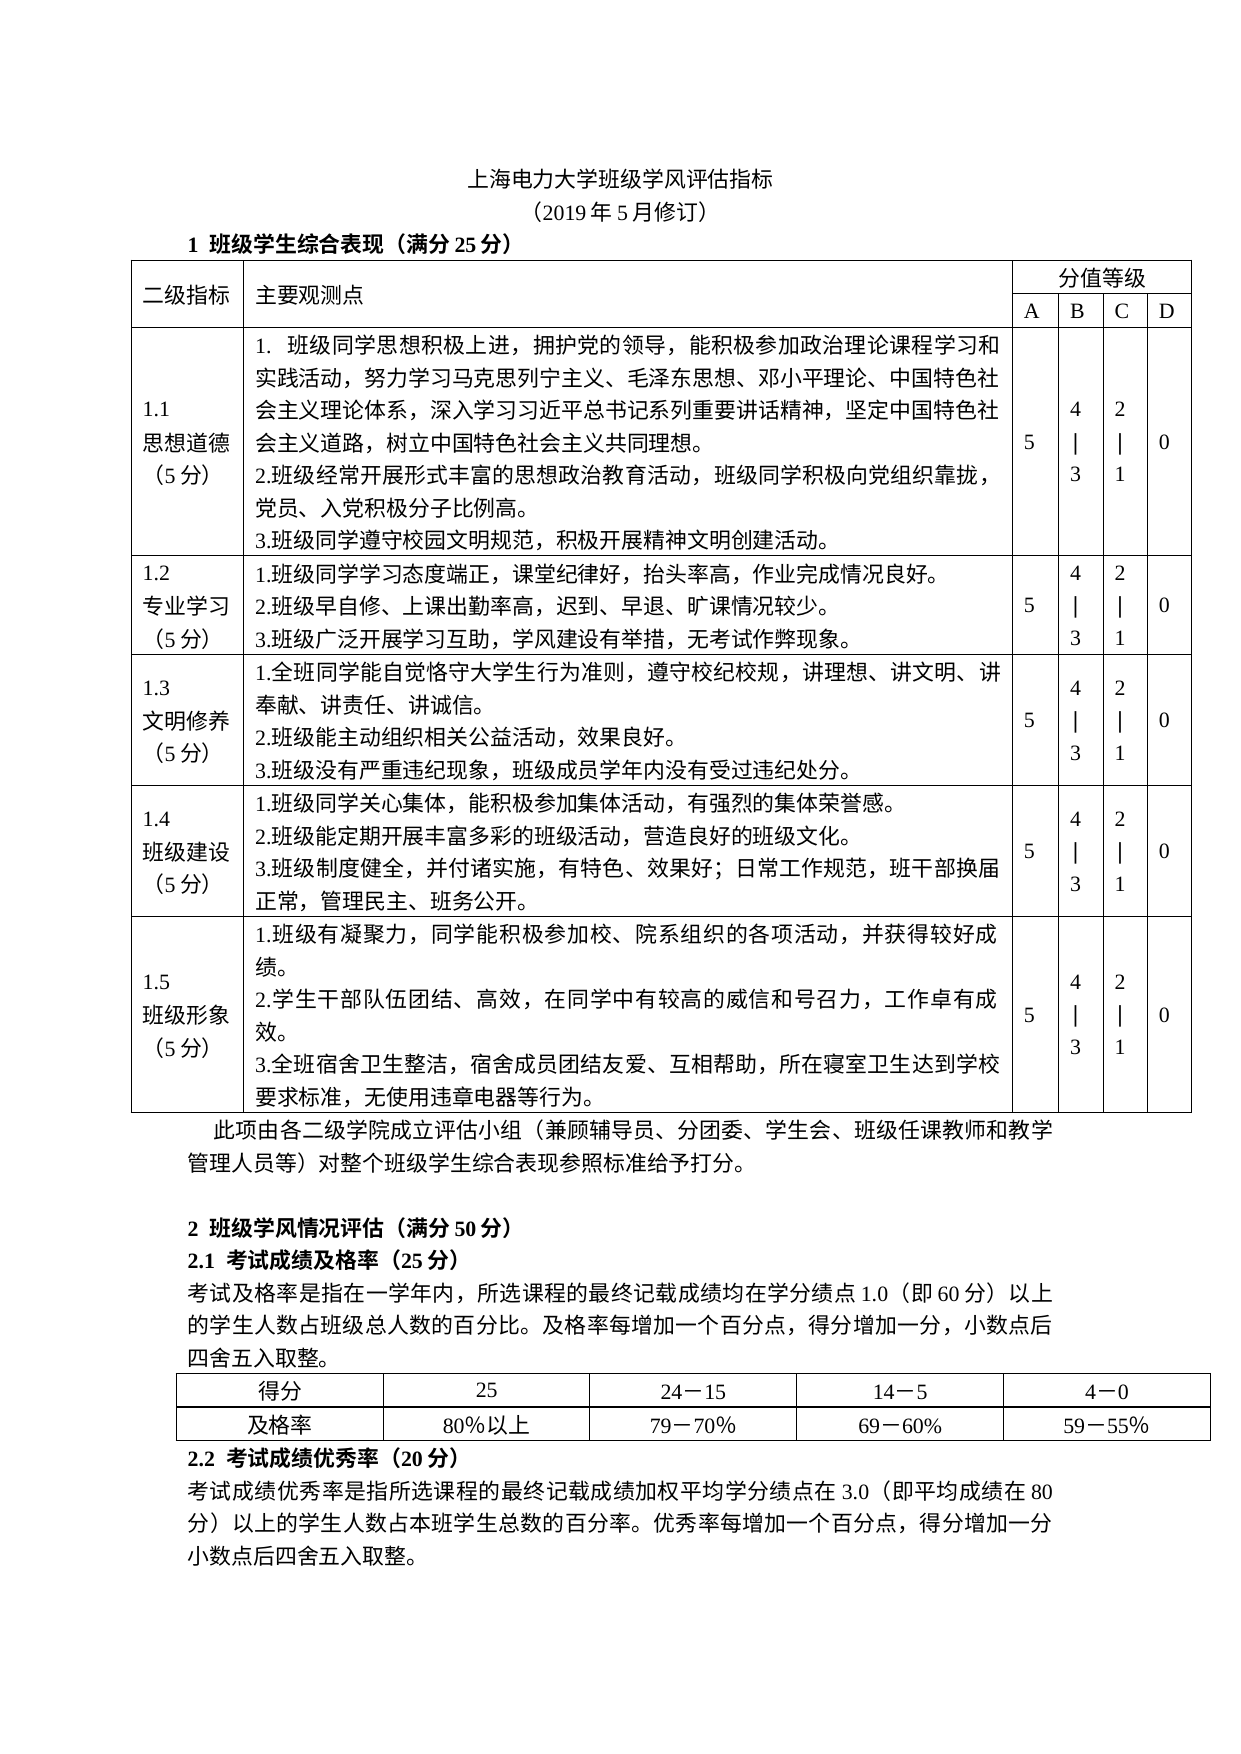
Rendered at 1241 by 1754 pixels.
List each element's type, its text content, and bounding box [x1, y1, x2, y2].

table_cell 1.4 班级建设 （5分） [132, 786, 243, 916]
table_header 24－15 [590, 1374, 796, 1406]
table_cell 2 ∣ 1 [1104, 655, 1147, 785]
table_cell 5 [1013, 917, 1058, 1112]
table_cell 1.1 思想道德 （5分） [132, 328, 243, 555]
table_cell 4 ∣ 3 [1059, 786, 1103, 916]
table_cell A [1013, 294, 1058, 327]
table_cell 4 ∣ 3 [1059, 655, 1103, 785]
table_cell 79－70％ [590, 1408, 796, 1440]
text 2.1 考试成绩及格率（25分） [187, 1243, 1053, 1275]
table_header 得分 [177, 1374, 383, 1406]
table_cell 59－55％ [1004, 1408, 1210, 1440]
table_cell 1.班级有凝聚力，同学能积极参加校、院系组织的各项活动，并获得较好成绩。 2.学生干部队伍团结、高效，在同学中有较高的威信和号召力，工作卓有成效。 3.全班宿舍卫生整洁，宿舍成员团结友爱、互相帮助，所在寝室卫生达到学校要求标准，无使用违章电器等行为。 [244, 917, 1012, 1112]
table_header 25 [384, 1374, 589, 1406]
table_cell 5 [1013, 328, 1058, 555]
table_cell 2 ∣ 1 [1104, 917, 1147, 1112]
text 1 班级学生综合表现（满分25分） [187, 227, 1053, 259]
table_cell 80％以上 [384, 1408, 589, 1440]
text （2019年5月修订） [187, 194, 1053, 227]
table_cell 1.班级同学学习态度端正，课堂纪律好，抬头率高，作业完成情况良好。 2.班级早自修、上课出勤率高，迟到、早退、旷课情况较少。 3.班级广泛开展学习互助，学风建设有举措，无考试作弊现象。 [244, 556, 1012, 654]
table_cell 2 ∣ 1 [1104, 556, 1147, 654]
table_cell 0 [1148, 328, 1191, 555]
table_cell 4 ∣ 3 [1059, 917, 1103, 1112]
table_cell 1.5 班级形象 （5分） [132, 917, 243, 1112]
text 考试成绩优秀率是指所选课程的最终记载成绩加权平均学分绩点在3.0（即平均成绩在80分）以上的学生人数占本班学生总数的百分率。优秀率每增加一个百分点，得分增加一分，小数点后四舍五入取整。 [187, 1473, 1053, 1571]
text 2 班级学风情况评估（满分50分） [187, 1210, 1053, 1243]
text 此项由各二级学院成立评估小组（兼顾辅导员、分团委、学生会、班级任课教师和教学管理人员等）对整个班级学生综合表现参照标准给予打分。 [187, 1113, 1053, 1178]
table_header 主要观测点 [244, 261, 1012, 327]
text 上海电力大学班级学风评估指标 [187, 162, 1053, 194]
table_cell 班级同学思想积极上进，拥护党的领导，能积极参加政治理论课程学习和实践活动，努力学习马克思列宁主义、毛泽东思想、邓小平理论、中国特色社会主义理论体系，深入学习习近平总书记系列重要讲话精神，坚定中国特色社会主义道路，树立中国特色社会主义共同理想。 2.班级经常开展形式丰富的思想政治教育活动，班级同学积极向党组织靠拢，党员、入党积极分子比例高。 3.班级同学遵守校园文明规范，积极开展精神文明创建活动。 [244, 328, 1012, 555]
table_header 14－5 [797, 1374, 1003, 1406]
table_cell 5 [1013, 655, 1058, 785]
table_cell 1.2 专业学习 （5分） [132, 556, 243, 654]
table_cell 0 [1148, 917, 1191, 1112]
table_cell 0 [1148, 786, 1191, 916]
table_cell 1.3 文明修养 （5分） [132, 655, 243, 785]
table_cell 4 ∣ 3 [1059, 556, 1103, 654]
text 2.2 考试成绩优秀率（20分） [187, 1441, 1053, 1473]
table_cell 4 ∣ 3 [1059, 328, 1103, 555]
table_cell 及格率 [177, 1408, 383, 1440]
table_header 二级指标 [132, 261, 243, 327]
table_cell 2 ∣ 1 [1104, 328, 1147, 555]
table_cell 2 ∣ 1 [1104, 786, 1147, 916]
text 考试及格率是指在一学年内，所选课程的最终记载成绩均在学分绩点1.0（即60分）以上的学生人数占班级总人数的百分比。及格率每增加一个百分点，得分增加一分，小数点后四舍五入取整。 [187, 1275, 1053, 1373]
table_cell 1.全班同学能自觉恪守大学生行为准则，遵守校纪校规，讲理想、讲文明、讲奉献、讲责任、讲诚信。 2.班级能主动组织相关公益活动，效果良好。 3.班级没有严重违纪现象，班级成员学年内没有受过违纪处分。 [244, 655, 1012, 785]
table_cell C [1104, 294, 1147, 327]
table_cell B [1059, 294, 1103, 327]
table_cell D [1148, 294, 1191, 327]
table_header 分值等级 [1013, 261, 1191, 293]
table_header 4－0 [1004, 1374, 1210, 1406]
table_cell 1.班级同学关心集体，能积极参加集体活动，有强烈的集体荣誉感。 2.班级能定期开展丰富多彩的班级活动，营造良好的班级文化。 3.班级制度健全，并付诸实施，有特色、效果好；日常工作规范，班干部换届正常，管理民主、班务公开。 [244, 786, 1012, 916]
table_cell 5 [1013, 556, 1058, 654]
table_cell 0 [1148, 556, 1191, 654]
table_cell 69－60% [797, 1408, 1003, 1440]
table_cell 0 [1148, 655, 1191, 785]
table_cell 5 [1013, 786, 1058, 916]
